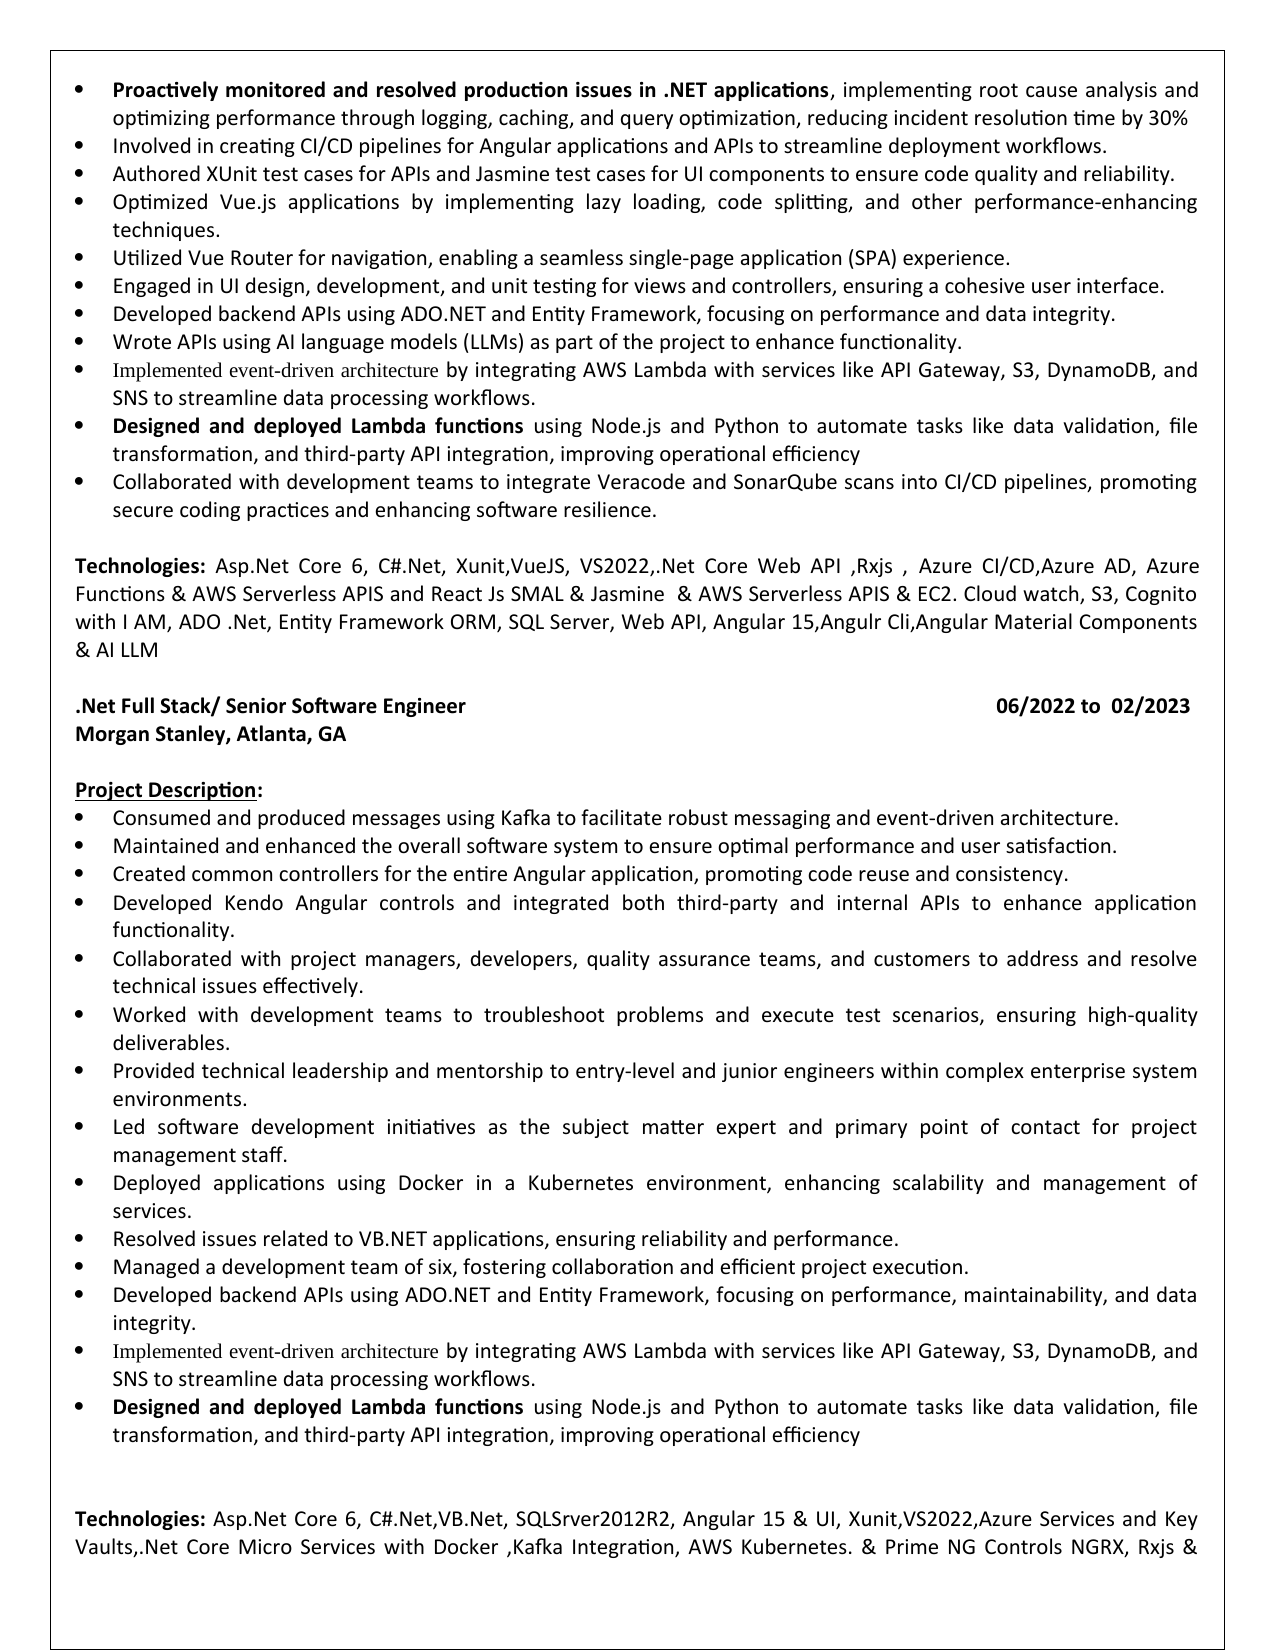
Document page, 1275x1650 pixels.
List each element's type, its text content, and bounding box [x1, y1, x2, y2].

text Project Description: [75, 776, 1200, 803]
list Managed a development team of six, fostering collaboration and efficient project execution. [75, 1252, 1200, 1280]
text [75, 1504, 1200, 1560]
list Designed and deployed Lambda functions using Node.js and Python to automate tasks like data validation, file transformation, and third-party API integration, improving operational efficiency [75, 1392, 1200, 1448]
list Engaged in UI design, development, and unit testing for views and controllers, ensuring a cohesive user interface. [75, 271, 1200, 299]
list Created common controllers for the entire Angular application, promoting code reuse and consistency. [75, 859, 1200, 888]
text Morgan Stanley, Atlanta, GA [75, 719, 1200, 747]
list Maintained and enhanced the overall software system to ensure optimal performance and user satisfaction. [75, 832, 1200, 859]
list Implemented event-driven architecture by integrating AWS Lambda with services like API Gateway, S3, DynamoDB, and SNS to streamline data processing workflows. [75, 355, 1200, 411]
list Optimized Vue.js applications by implementing lazy loading, code splitting, and other performance-enhancing techniques. [75, 187, 1200, 243]
list Developed Kendo Angular controls and integrated both third-party and internal APIs to enhance application functionality. [75, 888, 1200, 944]
list Proactively monitored and resolved production issues in .NET applications, implementing root cause analysis and optimizing performance through logging, caching, and query optimization, reducing incident resolution time by 30% [75, 75, 1200, 131]
list Consumed and produced messages using Kafka to facilitate robust messaging and event-driven architecture. [75, 803, 1200, 832]
list Developed backend APIs using ADO.NET and Entity Framework, focusing on performance and data integrity. [75, 299, 1200, 327]
list Collaborated with project managers, developers, quality assurance teams, and customers to address and resolve technical issues effectively. [75, 944, 1200, 1000]
list Wrote APIs using AI language models (LLMs) as part of the project to enhance functionality. [75, 327, 1200, 355]
list Designed and deployed Lambda functions using Node.js and Python to automate tasks like data validation, file transformation, and third-party API integration, improving operational efficiency [75, 411, 1200, 467]
list Implemented event-driven architecture by integrating AWS Lambda with services like API Gateway, S3, DynamoDB, and SNS to streamline data processing workflows. [75, 1336, 1200, 1392]
list Resolved issues related to VB.NET applications, ensuring reliability and performance. [75, 1224, 1200, 1252]
list Collaborated with development teams to integrate Veracode and SonarQube scans into CI/CD pipelines, promoting secure coding practices and enhancing software resilience. [75, 467, 1200, 523]
text Technologies: Asp.Net Core 6, C#.Net, Xunit,VueJS, VS2022,.Net Core Web API ,Rxjs , Azure CI/CD,Azure AD, Azure Functions & AWS Serverless APIS and React Js SMAL & Jasmine & AWS Serverless APIS & EC2. Cloud watch, S3, Cognito with I AM, ADO .Net, Entity Framework ORM, SQL Server, Web API, Angular 15,Angulr Cli,Angular Material Components & AI LLM [75, 551, 1200, 663]
list Authored XUnit test cases for APIs and Jasmine test cases for UI components to ensure code quality and reliability. [75, 159, 1200, 187]
list Worked with development teams to troubleshoot problems and execute test scenarios, ensuring high-quality deliverables. [75, 1000, 1200, 1056]
list Utilized Vue Router for navigation, enabling a seamless single-page application (SPA) experience. [75, 243, 1200, 271]
list Deployed applications using Docker in a Kubernetes environment, enhancing scalability and management of services. [75, 1168, 1200, 1224]
list Developed backend APIs using ADO.NET and Entity Framework, focusing on performance, maintainability, and data integrity. [75, 1280, 1200, 1336]
text .Net Full Stack/ Senior Software Engineer 06/2022 to 02/2023 [75, 691, 1200, 719]
list Provided technical leadership and mentorship to entry-level and junior engineers within complex enterprise system environments. [75, 1056, 1200, 1112]
list Involved in creating CI/CD pipelines for Angular applications and APIs to streamline deployment workflows. [75, 131, 1200, 159]
list Led software development initiatives as the subject matter expert and primary point of contact for project management staff. [75, 1112, 1200, 1168]
